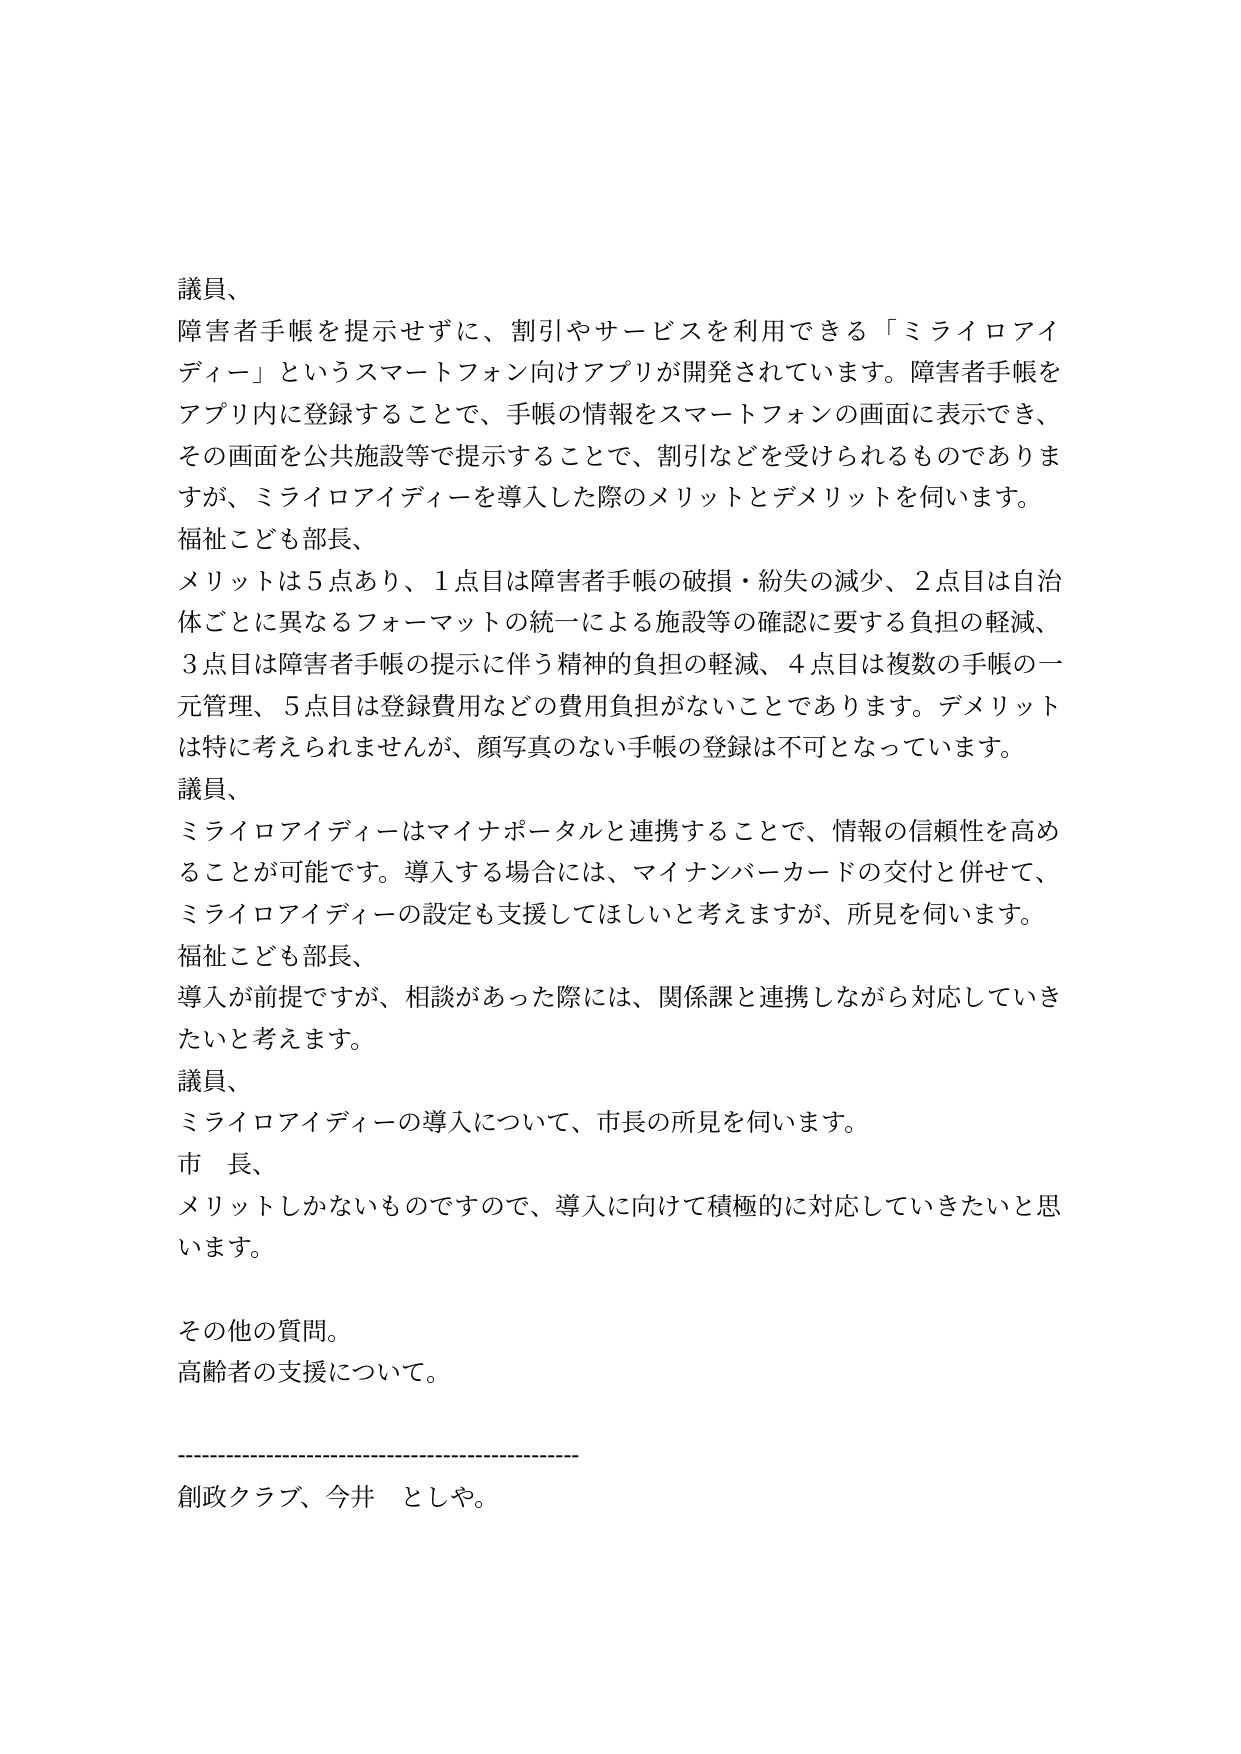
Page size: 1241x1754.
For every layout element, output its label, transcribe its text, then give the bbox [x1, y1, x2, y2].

text その他の質問。 [177, 1308, 1063, 1350]
text -------------------------------------------------- [177, 1433, 1063, 1475]
text ミライロアイディーの導入について、市長の所見を伺います。 [177, 1100, 1063, 1142]
text 障害者手帳を提示せずに、割引やサービスを利用できる「ミライロアイディー」というスマートフォン向けアプリが開発されています。障害者手帳をアプリ内に登録することで、手帳の情報をスマートフォンの画面に表示でき、その画面を公共施設等で提示することで、割引などを受けられるものでありますが、ミライロアイディーを導入した際のメリットとデメリットを伺います。 [177, 308, 1063, 517]
text 市 長、 [177, 1142, 1063, 1183]
text 議員、 [177, 267, 1063, 308]
text メリットしかないものですので、導入に向けて積極的に対応していきたいと思います。 [177, 1183, 1063, 1267]
text 福祉こども部長、 [177, 517, 1063, 558]
text 高齢者の支援について。 [177, 1350, 1063, 1392]
text 導入が前提ですが、相談があった際には、関係課と連携しながら対応していきたいと考えます。 [177, 975, 1063, 1058]
text ミライロアイディーはマイナポータルと連携することで、情報の信頼性を高めることが可能です。導入する場合には、マイナンバーカードの交付と併せて、ミライロアイディーの設定も支援してほしいと考えますが、所見を伺います。 [177, 808, 1063, 933]
text 福祉こども部長、 [177, 933, 1063, 975]
text 議員、 [177, 767, 1063, 808]
text メリットは５点あり、１点目は障害者手帳の破損・紛失の減少、２点目は自治体ごとに異なるフォーマットの統一による施設等の確認に要する負担の軽減、３点目は障害者手帳の提示に伴う精神的負担の軽減、４点目は複数の手帳の一元管理、５点目は登録費用などの費用負担がないことであります。デメリットは特に考えられませんが、顔写真のない手帳の登録は不可となっています。 [177, 558, 1063, 767]
text 議員、 [177, 1058, 1063, 1100]
text 創政クラブ、今井 としや。 [177, 1475, 1063, 1517]
